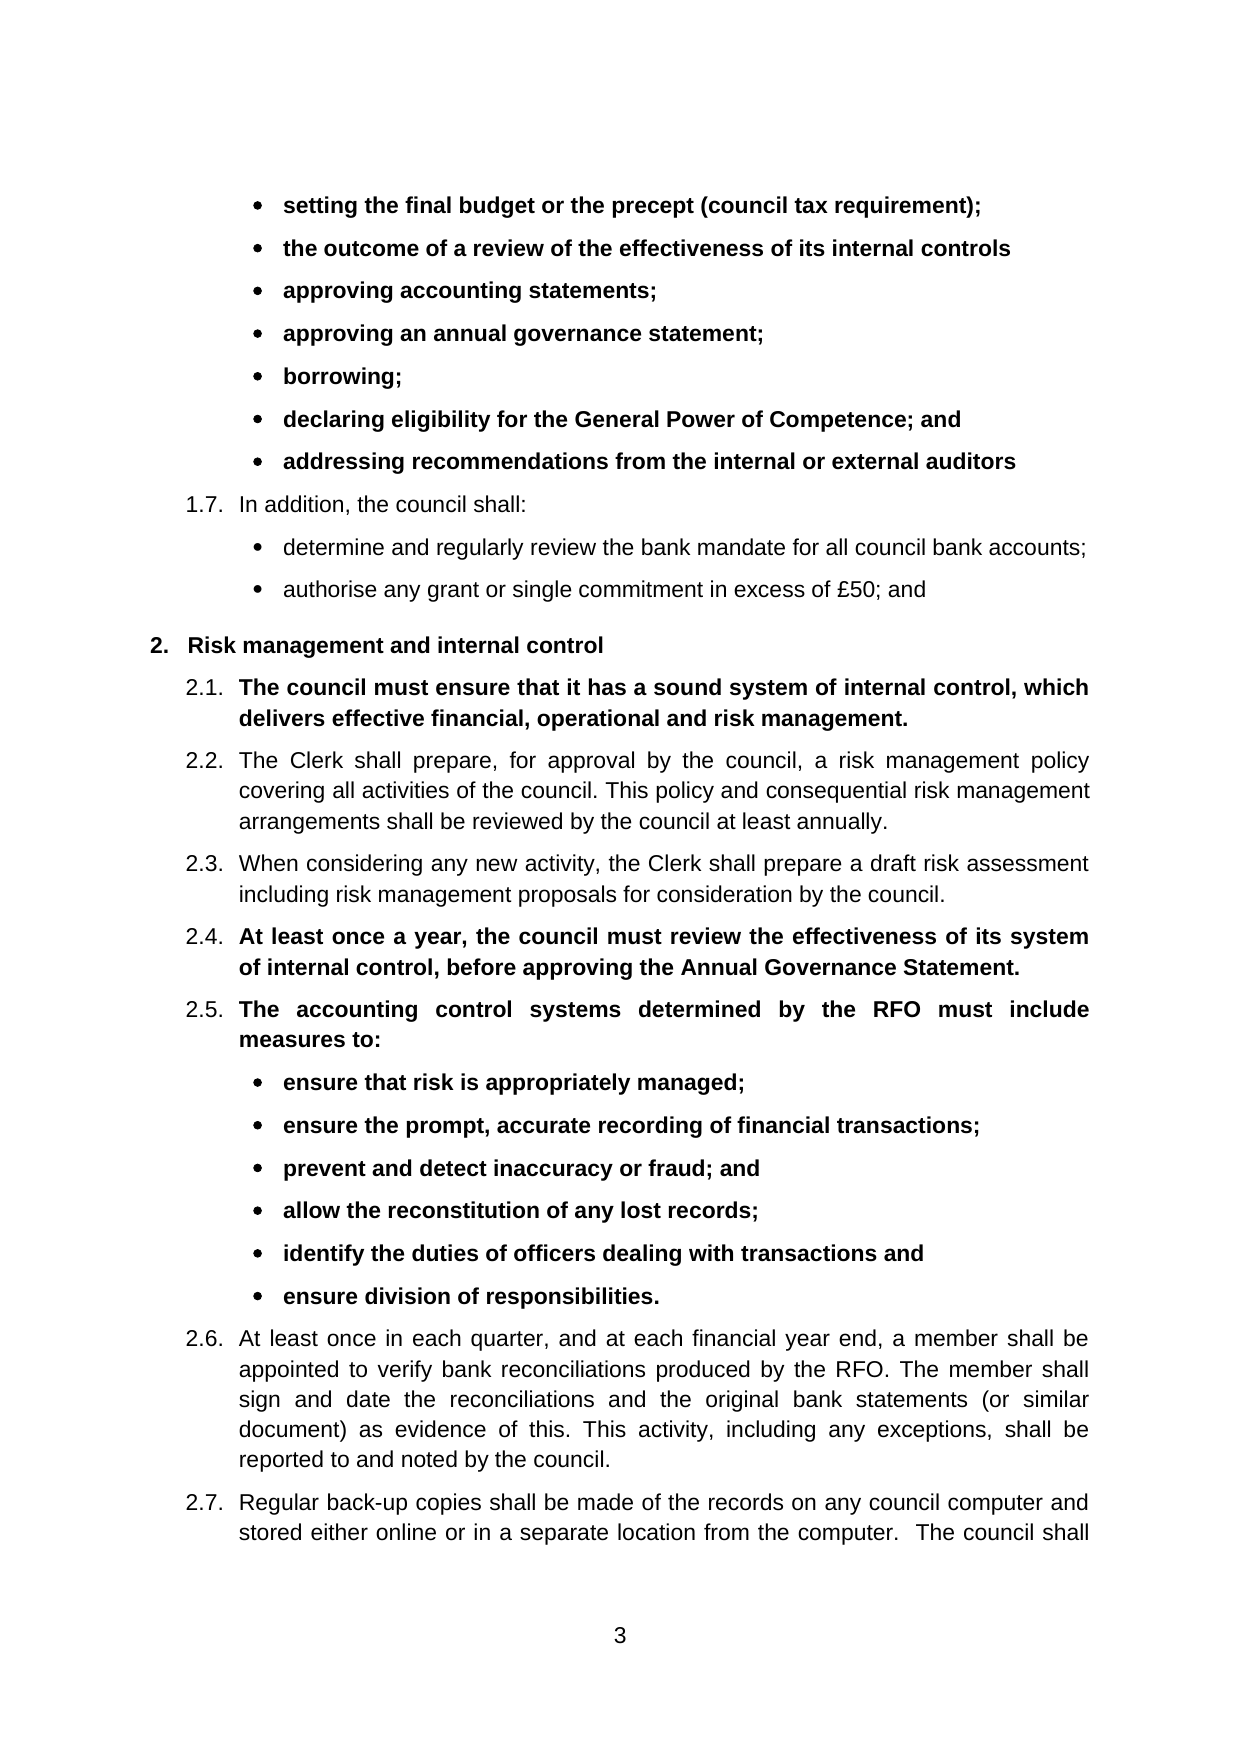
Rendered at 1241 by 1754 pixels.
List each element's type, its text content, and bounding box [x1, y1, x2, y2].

list identify the duties of officers dealing with transactions and [253, 1240, 1090, 1266]
list In addition, the council shall: [185, 491, 1090, 517]
list addressing recommendations from the internal or external auditors [253, 448, 1090, 474]
list allow the reconstitution of any lost records; [253, 1197, 1090, 1223]
list borrowing; [253, 363, 1090, 389]
list When considering any new activity, the Clerk shall prepare a draft risk assessment including risk management proposals for consideration by the council. [185, 850, 1090, 907]
list The accounting control systems determined by the RFO must include measures to: [185, 996, 1090, 1053]
list The Clerk shall prepare, for approval by the council, a risk management policy covering all activities of the council. This policy and consequential risk management arrangements shall be reviewed by the council at least annually. [185, 747, 1090, 834]
list At least once in each quarter, and at each financial year end, a member shall be appointed to verify bank reconciliations produced by the RFO. The member shall sign and date the reconciliations and the original bank statements (or similar document) as evidence of this. This activity, including any exceptions, shall be reported to and noted by the council. [185, 1325, 1090, 1472]
list ensure that risk is appropriately managed; [253, 1069, 1090, 1095]
list authorise any grant or single commitment in excess of £50; and [253, 576, 1090, 603]
list determine and regularly review the bank mandate for all council bank accounts; [253, 534, 1090, 560]
list approving an annual governance statement; [253, 320, 1090, 346]
list approving accounting statements; [253, 277, 1090, 304]
list setting the final budget or the precept (council tax requirement); [253, 192, 1090, 218]
list ensure division of responsibilities. [253, 1283, 1090, 1309]
list ensure the prompt, accurate recording of financial transactions; [253, 1112, 1090, 1138]
list The council must ensure that it has a sound system of internal control, which delivers effective financial, operational and risk management. [185, 674, 1090, 731]
list the outcome of a review of the effectiveness of its internal controls [253, 235, 1090, 261]
list prevent and detect inaccuracy or fraud; and [253, 1154, 1090, 1181]
list At least once a year, the council must review the effectiveness of its system of internal control, before approving the Annual Governance Statement. [185, 923, 1090, 980]
list declaring eligibility for the General Power of Competence; and [253, 406, 1090, 432]
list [185, 1489, 1090, 1545]
subtitle Risk management and internal control [150, 632, 1090, 658]
